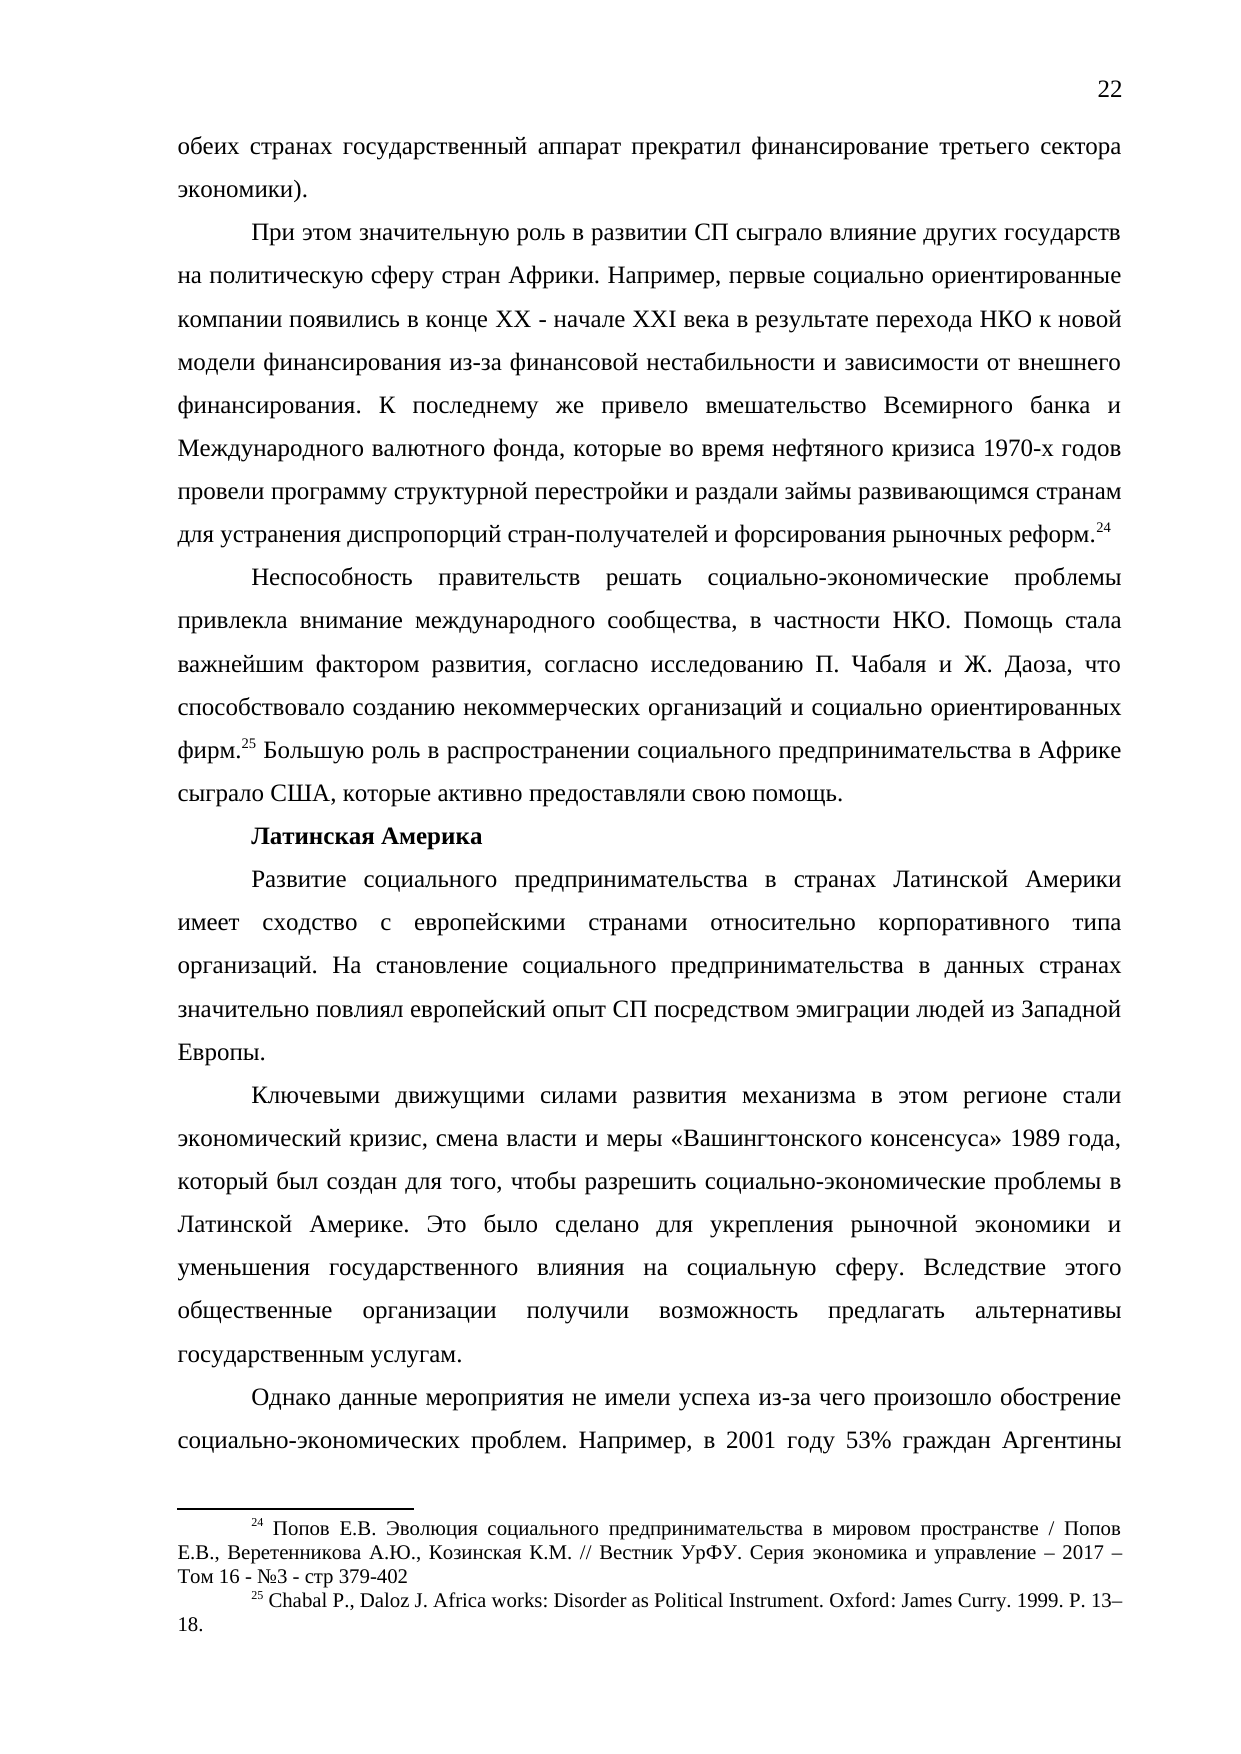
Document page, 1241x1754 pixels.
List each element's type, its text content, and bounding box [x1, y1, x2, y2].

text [177, 1382, 1122, 1454]
text Неспособность правительств решать социально-экономические проблемы привлекла внимание международного сообщества, в частности НКО. Помощь стала важнейшим фактором развития, согласно исследованию П. Чабаля и Ж. Даоза, что способствовало созданию некоммерческих организаций и социально ориентированных фирм. Большую роль в распространении социального предпринимательства в Африке сыграло США, которые активно предоставляли свою помощь. [177, 562, 1122, 807]
text При этом значительную роль в развитии СП сыграло влияние других государств на политическую сферу стран Африки. Например, первые социально ориентированные компании появились в конце XX - начале XXI века в результате перехода НКО к новой модели финансирования из-за финансовой нестабильности и зависимости от внешнего финансирования. К последнему же привело вмешательство Всемирного банка и Международного валютного фонда, которые во время нефтяного кризиса 1970-х годов провели программу структурной перестройки и раздали займы развивающимся странам для устранения диспропорций стран-получателей и форсирования рыночных реформ. [177, 217, 1122, 548]
text Латинская Америка [177, 821, 1122, 850]
text Развитие социального предпринимательства в странах Латинской Америки имеет сходство с европейскими странами относительно корпоративного типа организаций. На становление социального предпринимательства в данных странах значительно повлиял европейский опыт СП посредством эмиграции людей из Западной Европы. [177, 864, 1122, 1066]
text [177, 131, 1122, 203]
text Ключевыми движущими силами развития механизма в этом регионе стали экономический кризис, смена власти и меры «Вашингтонского консенсуса» 1989 года, который был создан для того, чтобы разрешить социально-экономические проблемы в Латинской Америке. Это было сделано для укрепления рыночной экономики и уменьшения государственного влияния на социальную сферу. Вследствие этого общественные организации получили возможность предлагать альтернативы государственным услугам. [177, 1080, 1122, 1367]
